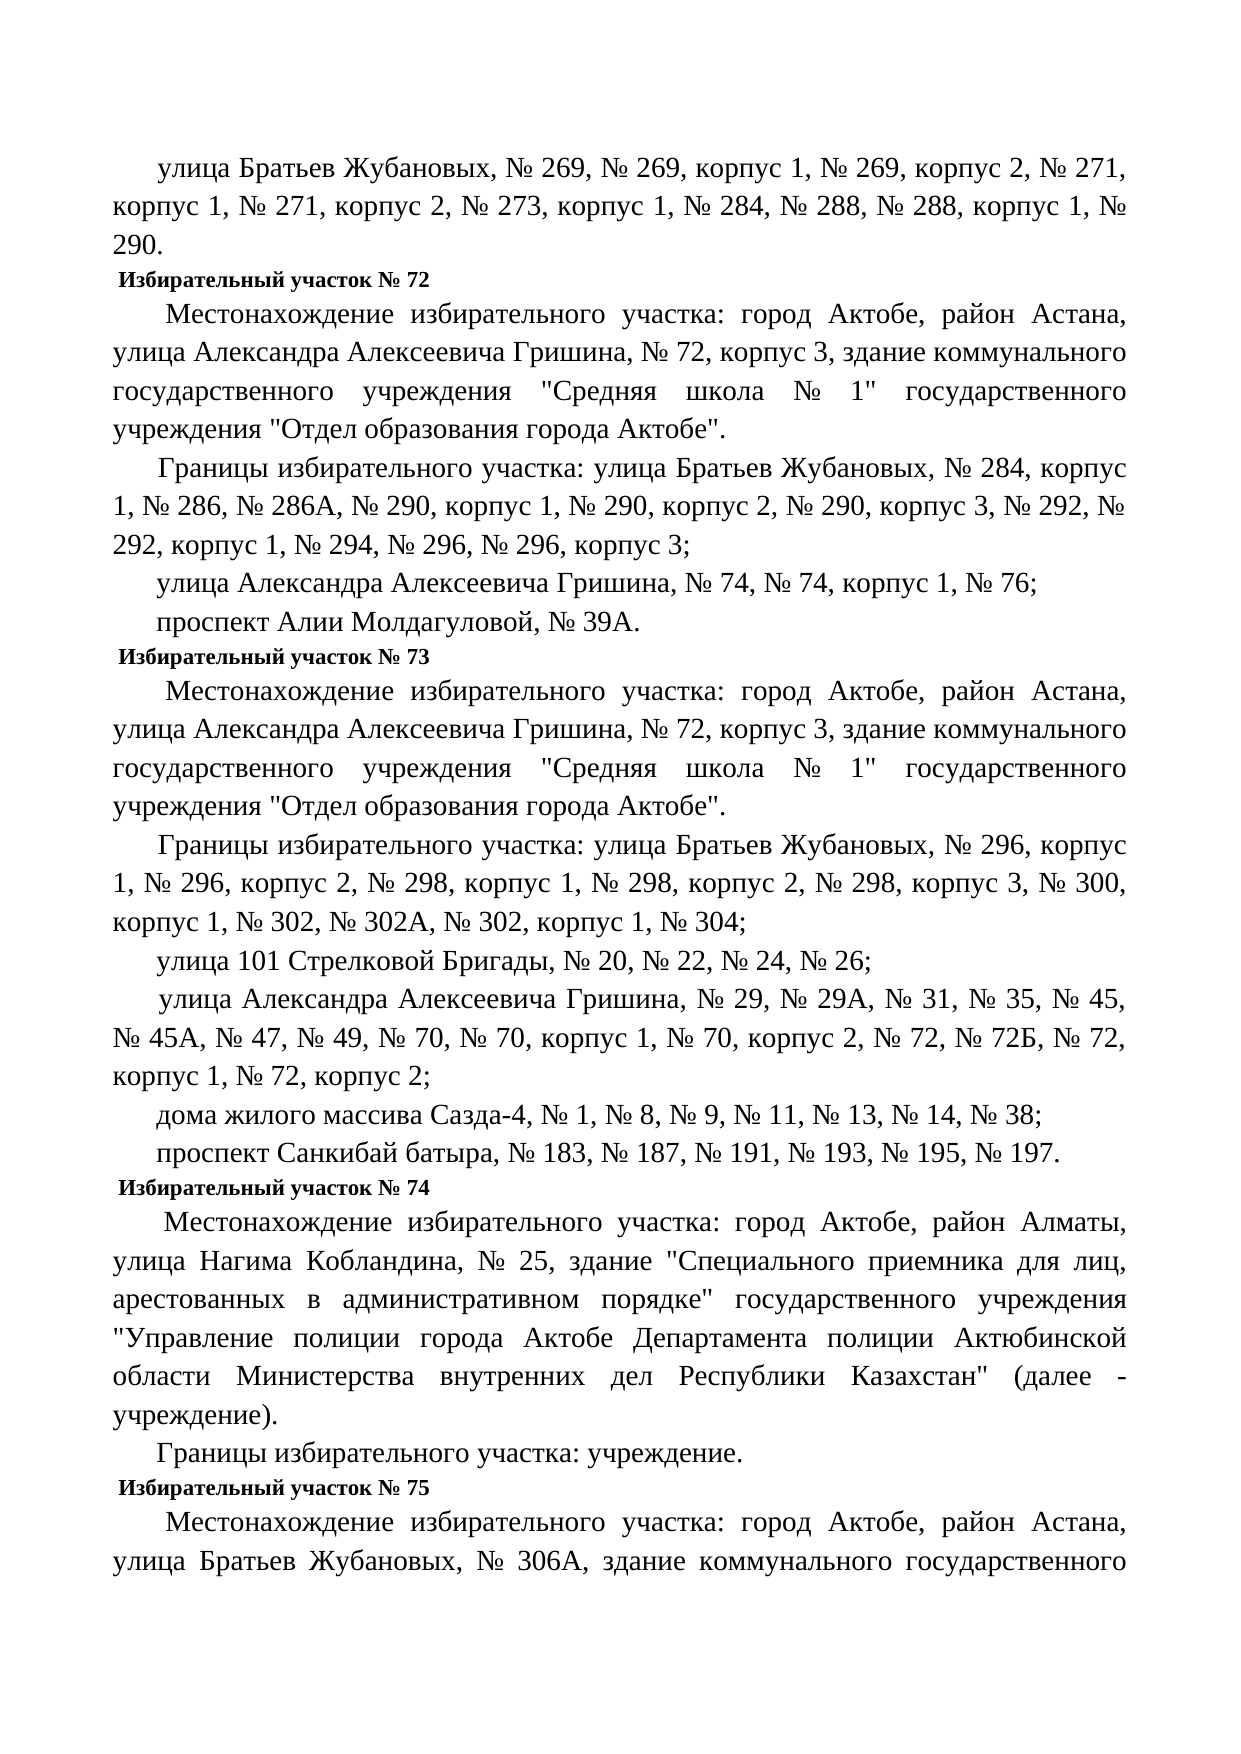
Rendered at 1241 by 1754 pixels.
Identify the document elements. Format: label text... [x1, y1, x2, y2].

text Местонахождение избирательного участка: город Актобе, район Астана, улица Александра Алексеевича Гришина, № 72, корпус 3, здание коммунального государственного учреждения "Средняя школа № 1" государственного учреждения "Отдел образования города Актобе". [112, 296, 1128, 445]
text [112, 1504, 1128, 1576]
text Границы избирательного участка: улица Братьев Жубановых, № 296, корпус 1, № 296, корпус 2, № 298, корпус 1, № 298, корпус 2, № 298, корпус 3, № 300, корпус 1, № 302, № 302А, № 302, корпус 1, № 304; [112, 827, 1128, 938]
text Избирательный участок № 75 [112, 1474, 1128, 1500]
text улица 101 Стрелковой Бригады, № 20, № 22, № 24, № 26; [112, 943, 1128, 976]
text Избирательный участок № 74 [112, 1174, 1128, 1200]
text Избирательный участок № 72 [112, 266, 1128, 292]
text Избирательный участок № 73 [112, 643, 1128, 669]
text проспект Санкибай батыра, № 183, № 187, № 191, № 193, № 195, № 197. [112, 1135, 1128, 1169]
text улица Александра Алексеевича Гришина, № 74, № 74, корпус 1, № 76; [112, 566, 1128, 599]
text Местонахождение избирательного участка: город Актобе, район Алматы, улица Нагима Кобландина, № 25, здание "Специального приемника для лиц, арестованных в административном порядке" государственного учреждения "Управление полиции города Актобе Департамента полиции Актюбинской области Министерства внутренних дел Республики Казахстан" (далее - учреждение). [112, 1204, 1128, 1430]
text проспект Алии Молдагуловой, № 39А. [112, 604, 1128, 638]
text Границы избирательного участка: улица Братьев Жубановых, № 284, корпус 1, № 286, № 286А, № 290, корпус 1, № 290, корпус 2, № 290, корпус 3, № 292, № 292, корпус 1, № 294, № 296, № 296, корпус 3; [112, 450, 1128, 561]
text Границы избирательного участка: учреждение. [112, 1435, 1128, 1469]
text улица Александра Алексеевича Гришина, № 29, № 29А, № 31, № 35, № 45, № 45А, № 47, № 49, № 70, № 70, корпус 1, № 70, корпус 2, № 72, № 72Б, № 72, корпус 1, № 72, корпус 2; [112, 981, 1128, 1092]
text улица Братьев Жубановых, № 269, № 269, корпус 1, № 269, корпус 2, № 271, корпус 1, № 271, корпус 2, № 273, корпус 1, № 284, № 288, № 288, корпус 1, № 290. [112, 150, 1128, 261]
text дома жилого массива Сазда-4, № 1, № 8, № 9, № 11, № 13, № 14, № 38; [112, 1097, 1128, 1130]
text Местонахождение избирательного участка: город Актобе, район Астана, улица Александра Алексеевича Гришина, № 72, корпус 3, здание коммунального государственного учреждения "Средняя школа № 1" государственного учреждения "Отдел образования города Актобе". [112, 673, 1128, 822]
